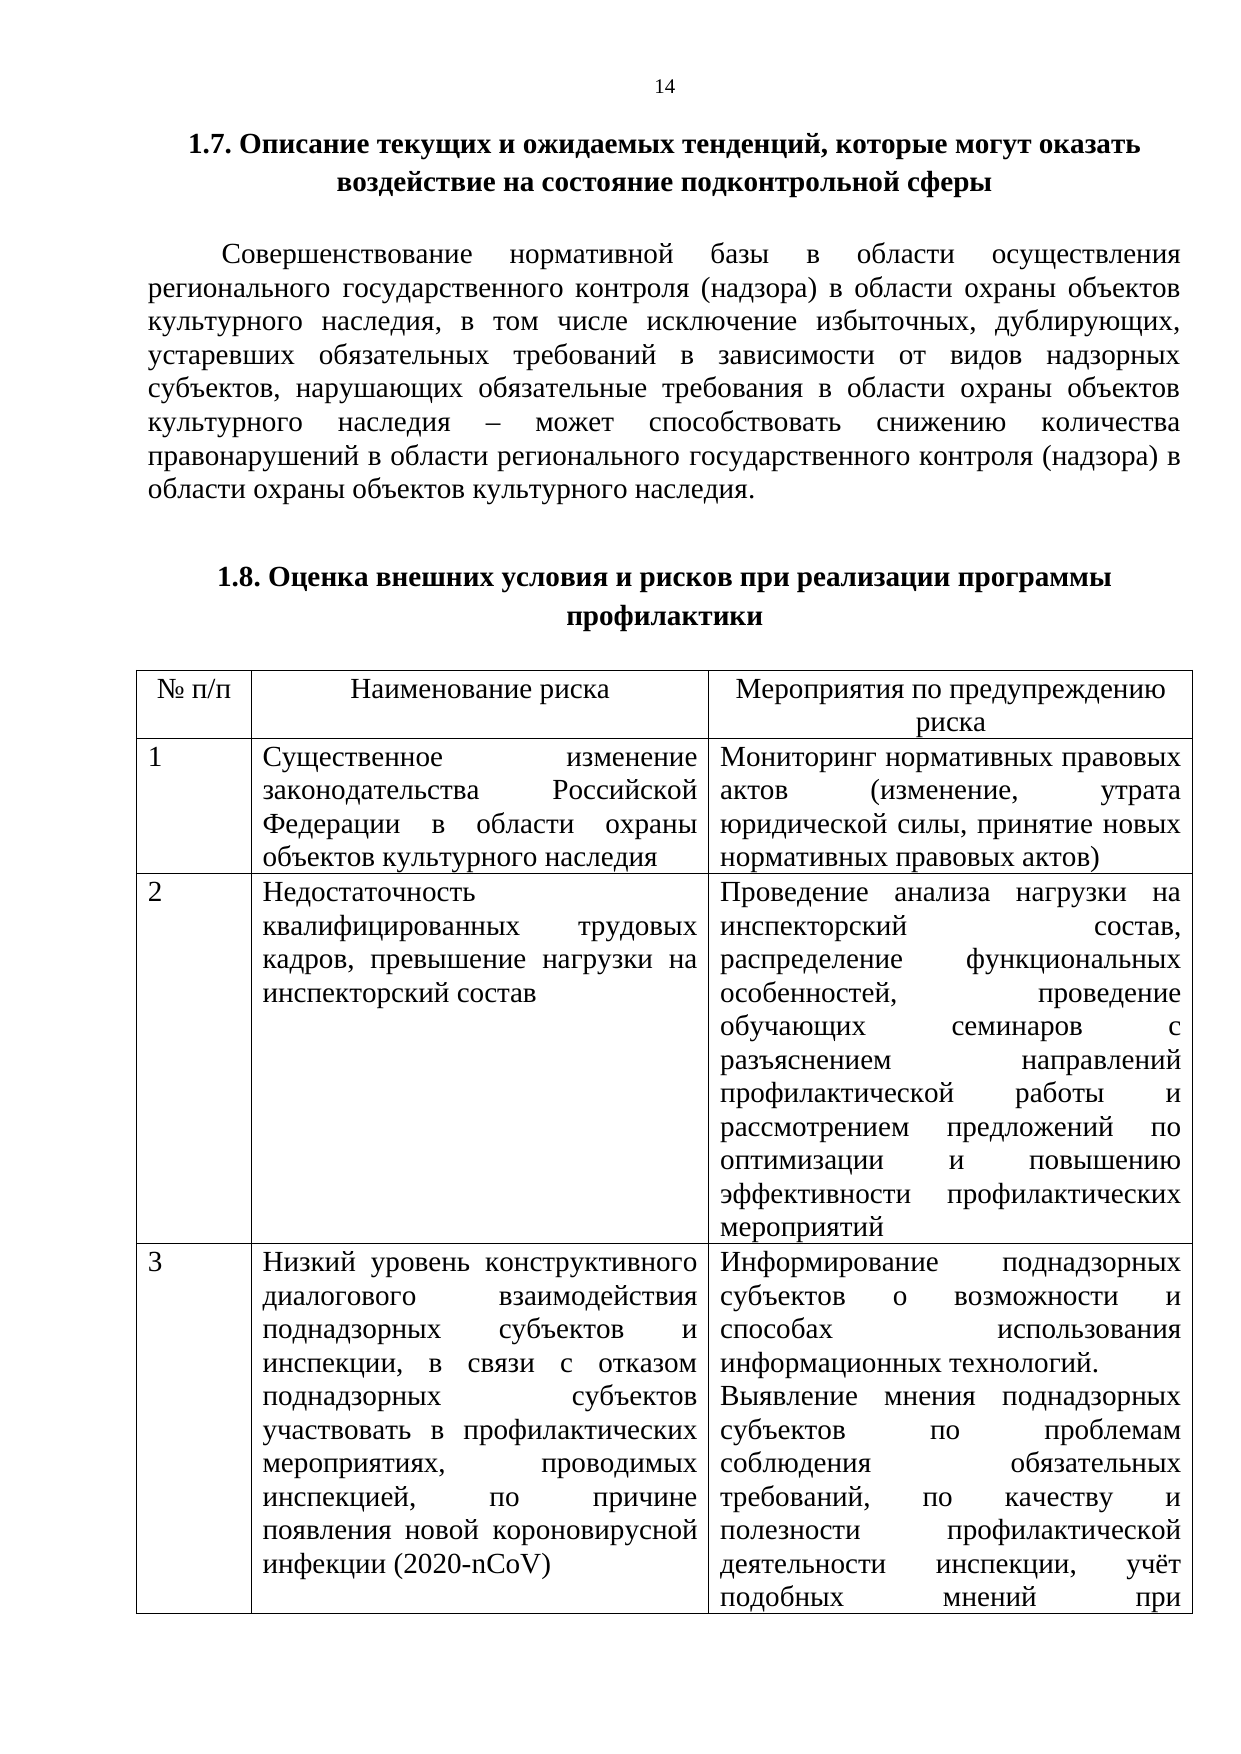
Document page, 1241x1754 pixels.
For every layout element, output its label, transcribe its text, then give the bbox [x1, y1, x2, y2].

table_cell 1 [137, 739, 251, 873]
subtitle 1.8. Оценка внешних условия и рисков при реализации программы профилактики [148, 559, 1181, 631]
table_cell Проведение анализа нагрузки на инспекторский состав, распределение функциональных особенностей, проведение обучающих семинаров с разъяснением направлений профилактической работы и рассмотрением предложений по оптимизации и повышению эффективности профилактических мероприятий [709, 874, 1192, 1243]
table_cell Существенное изменение законодательства Российской Федерации в области охраны объектов культурного наследия [252, 739, 708, 873]
text Совершенствование нормативной базы в области осуществления регионального государственного контроля (надзора) в области охраны объектов культурного наследия, в том числе исключение избыточных, дублирующих, устаревших обязательных требований в зависимости от видов надзорных субъектов, нарушающих обязательные требования в области охраны объектов культурного наследия – может способствовать снижению количества правонарушений в области регионального государственного контроля (надзора) в области охраны объектов культурного наследия. [148, 236, 1181, 505]
table_cell 2 [137, 874, 251, 1243]
table_cell Мониторинг нормативных правовых актов (изменение, утрата юридической силы, принятие новых нормативных правовых актов) [709, 739, 1192, 873]
table_header № п/п [137, 671, 251, 738]
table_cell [252, 1244, 708, 1613]
table_cell 3 [137, 1244, 251, 1613]
table_header Наименование риска [252, 671, 708, 738]
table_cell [709, 1244, 1192, 1613]
subtitle 1.7. Описание текущих и ожидаемых тенденций, которые могут оказать воздействие на состояние подконтрольной сферы [148, 126, 1181, 198]
table_header Мероприятия по предупреждению риска [709, 671, 1192, 738]
table_cell Недостаточность квалифицированных трудовых кадров, превышение нагрузки на инспекторский состав [252, 874, 708, 1243]
